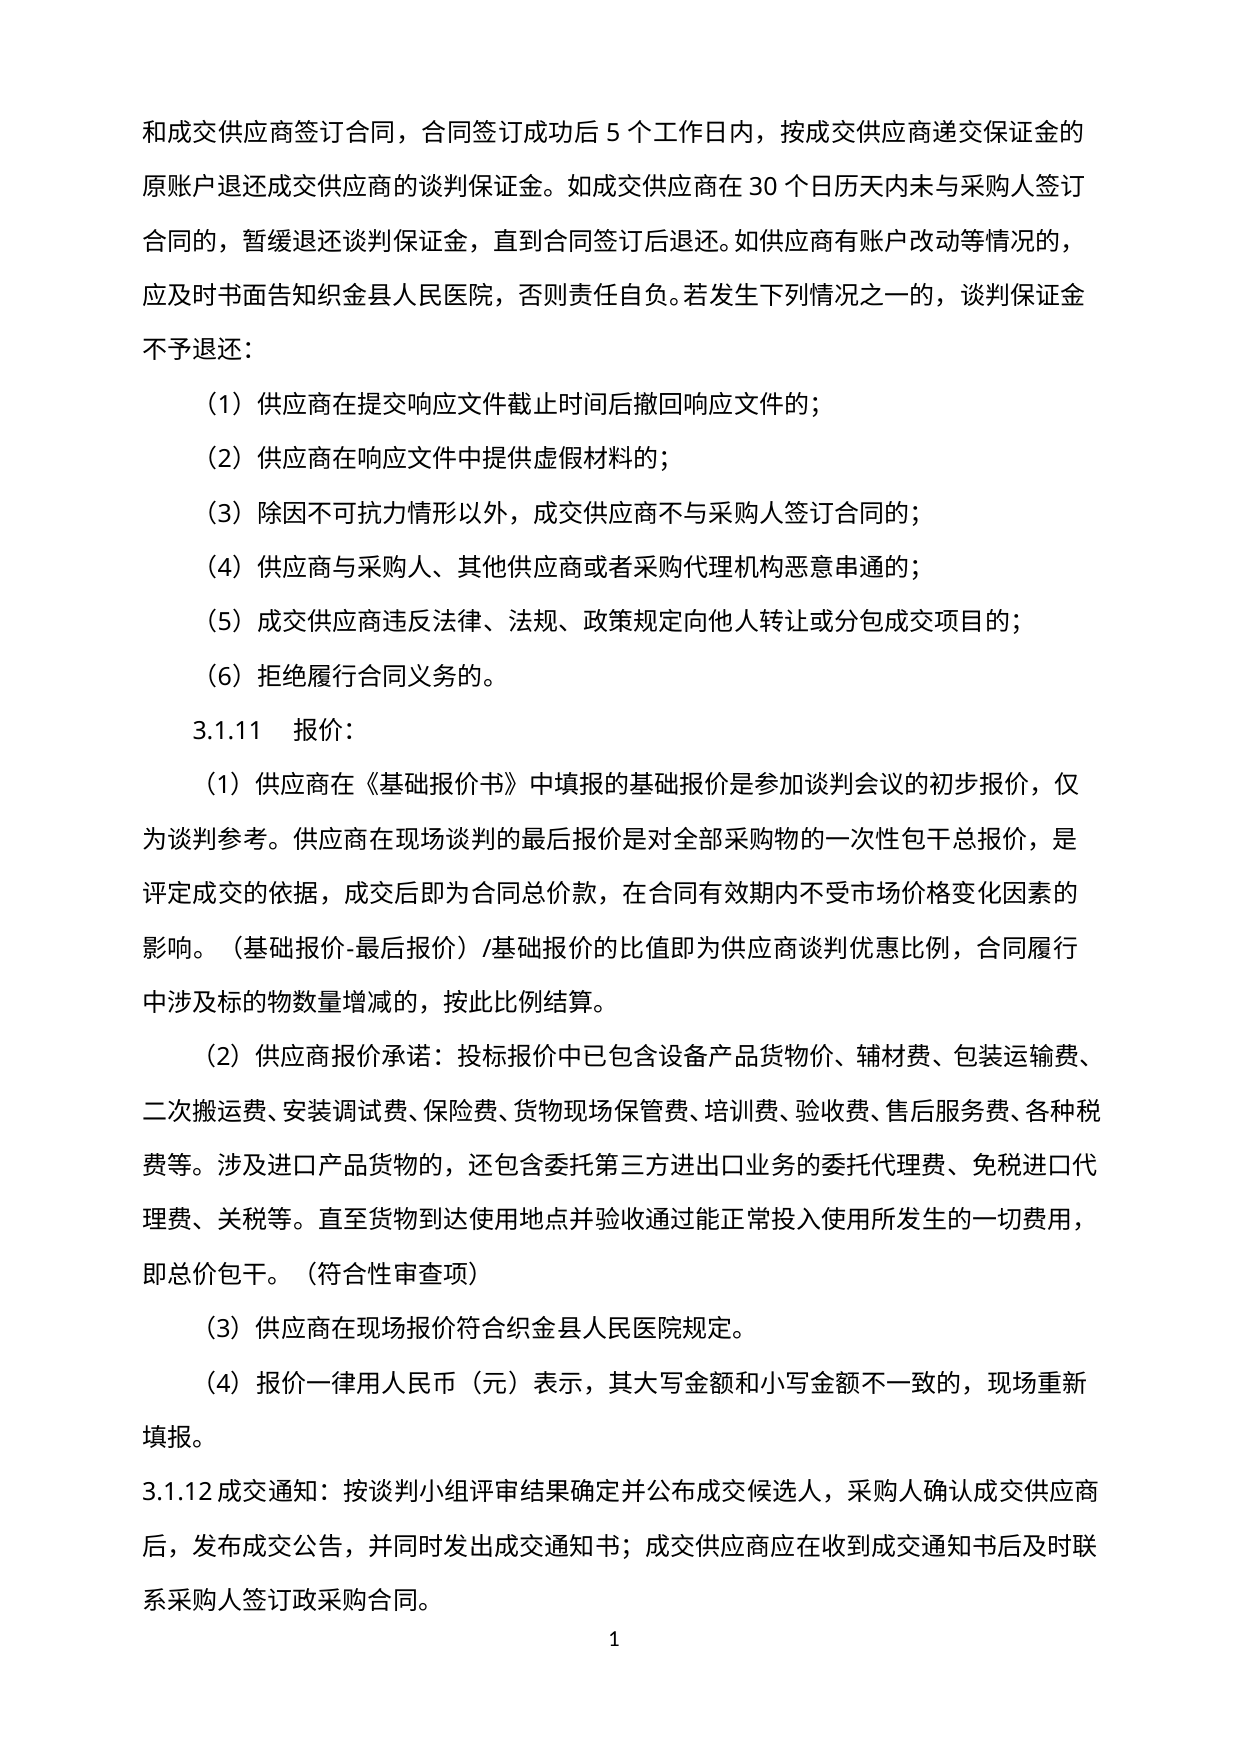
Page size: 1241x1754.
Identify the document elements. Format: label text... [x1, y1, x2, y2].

text 3.1.12成交通知：按谈判小组评审结果确定并公布成交候选人，采购人确认成交供应商后，发布成交公告，并同时发出成交通知书；成交供应商应在收到成交通知书后及时联系采购人签订政采购合同。 [142, 1472, 1103, 1617]
text （5）成交供应商违反法律、法规、政策规定向他人转让或分包成交项目的； [192, 602, 1103, 638]
text （1）供应商在提交响应文件截止时间后撤回响应文件的； [192, 384, 1103, 421]
text （1）供应商在《基础报价书》中填报的基础报价是参加谈判会议的初步报价，仅为谈判参考。供应商在现场谈判的最后报价是对全部采购物的一次性包干总报价，是评定成交的依据，成交后即为合同总价款，在合同有效期内不受市场价格变化因素的影响。（基础报价-最后报价）/基础报价的比值即为供应商谈判优惠比例，合同履行中涉及标的物数量增减的，按此比例结算。 [142, 765, 1079, 1019]
text 3.1.11 报价： [192, 711, 1103, 747]
text （4）报价一律用人民币（元）表示，其大写金额和小写金额不一致的，现场重新填报。 [142, 1363, 1101, 1454]
text （4）供应商与采购人、其他供应商或者采购代理机构恶意串通的； [192, 547, 1103, 584]
text （2）供应商报价承诺：投标报价中已包含设备产品货物价、辅材费、包装运输费、二次搬运费、安装调试费、保险费、货物现场保管费、培训费、验收费、售后服务费、各种税费等。涉及进口产品货物的，还包含委托第三方进出口业务的委托代理费、免税进口代理费、关税等。直至货物到达使用地点并验收通过能正常投入使用所发生的一切费用，即总价包干。（符合性审查项） [142, 1037, 1101, 1291]
text （2）供应商在响应文件中提供虚假材料的； [192, 439, 1103, 475]
text （6）拒绝履行合同义务的。 [192, 656, 1103, 692]
text （3）除因不可抗力情形以外，成交供应商不与采购人签订合同的； [192, 493, 1103, 529]
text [142, 112, 1085, 366]
text （3）供应商在现场报价符合织金县人民医院规定。 [191, 1309, 1103, 1345]
